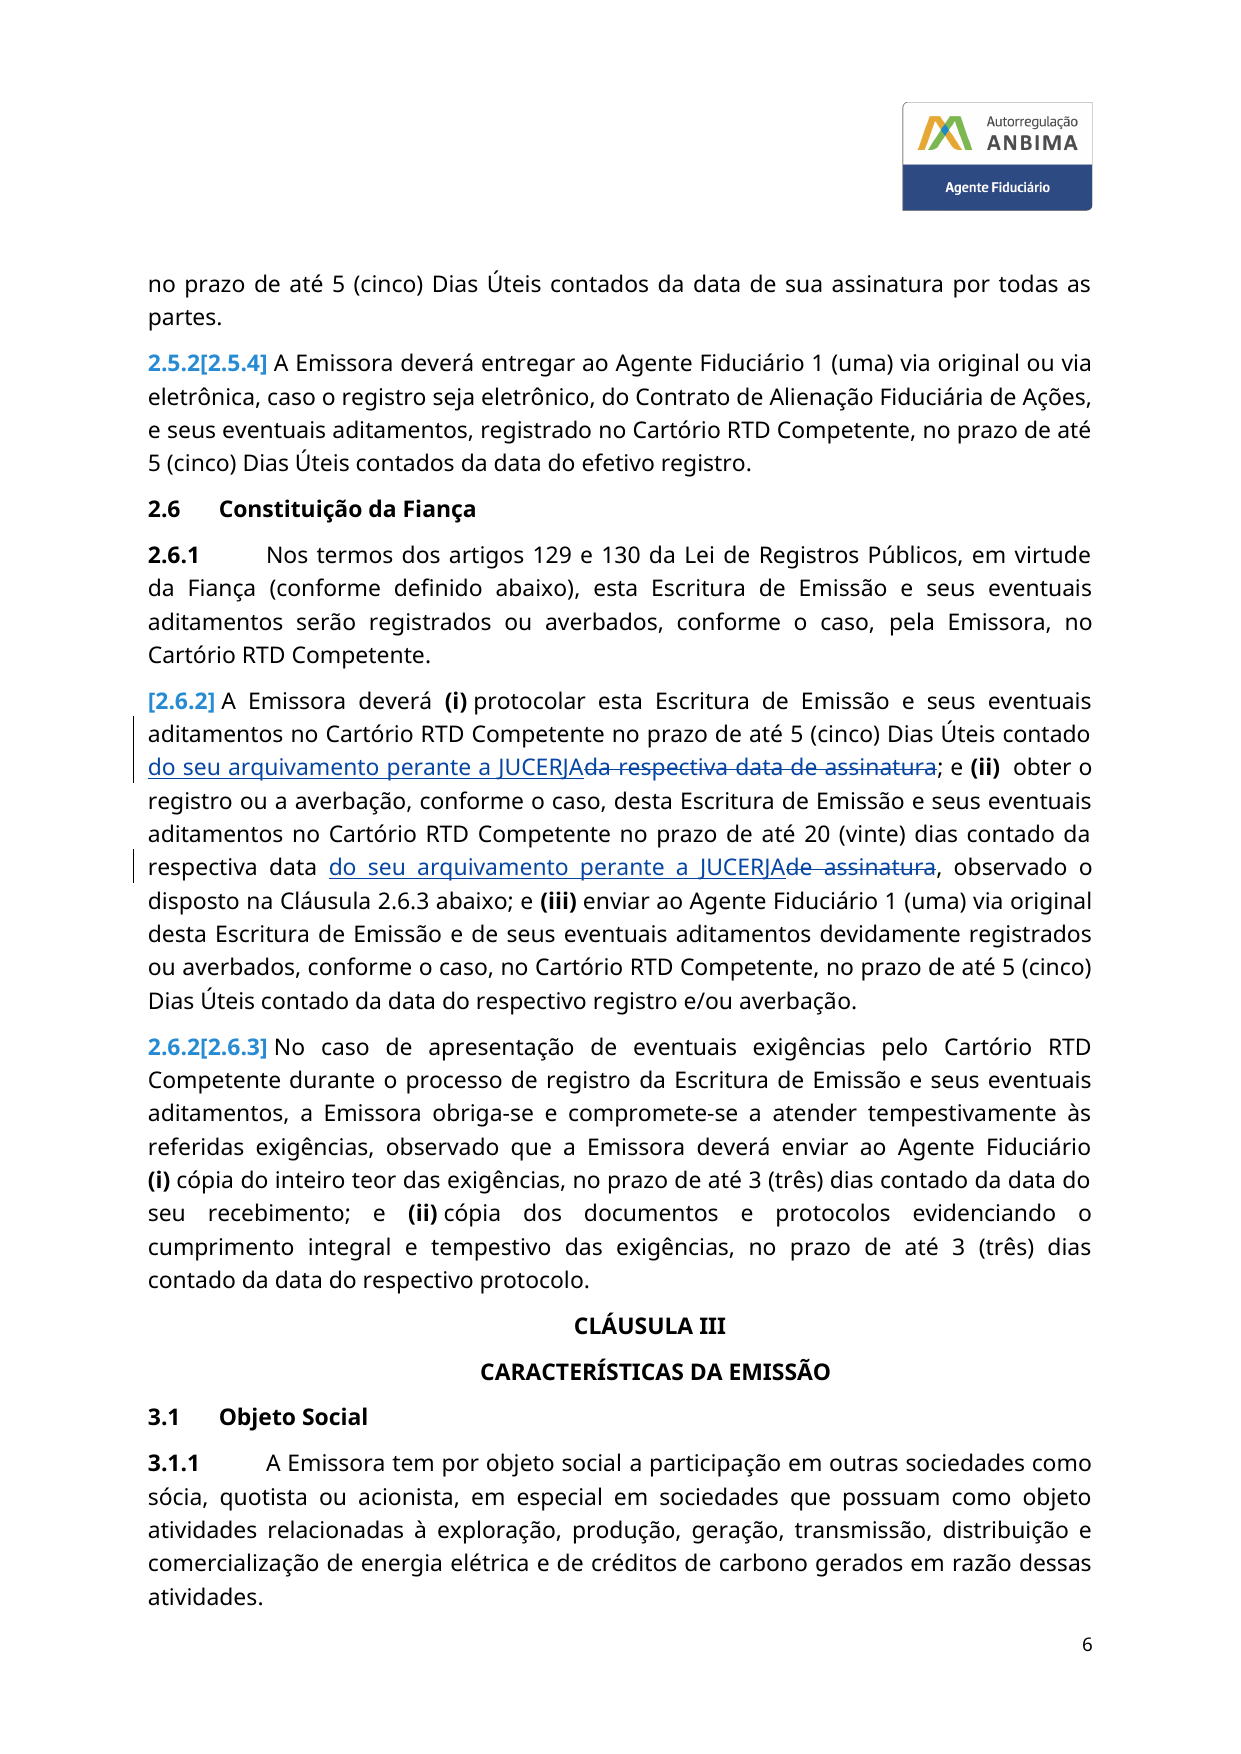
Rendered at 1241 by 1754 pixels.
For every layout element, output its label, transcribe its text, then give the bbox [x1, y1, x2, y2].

list CARACTERÍSTICAS DA EMISSÃO [218, 1353, 1092, 1387]
text CLÁUSULA III [148, 1307, 1092, 1341]
text Constituição da Fiança [148, 491, 1092, 524]
text Objeto Social [148, 1399, 1092, 1432]
text No caso de apresentação de eventuais exigências pelo Cartório RTD Competente durante o processo de registro da Escritura de Emissão e seus eventuais aditamentos, a Emissora obriga-se e compromete-se a atender tempestivamente às referidas exigências, observado que a Emissora deverá enviar ao Agente Fiduciário (i) cópia do inteiro teor das exigências, no prazo de até 3 (três) dias contado da data do seu recebimento; e (ii) cópia dos documentos e protocolos evidenciando o cumprimento integral e tempestivo das exigências, no prazo de até 3 (três) dias contado da data do respectivo protocolo. [148, 1028, 1092, 1295]
text Nos termos dos artigos 129 e 130 da Lei de Registros Públicos, em virtude da Fiança (conforme definido abaixo), esta Escritura de Emissão e seus eventuais aditamentos serão registrados ou averbados, conforme o caso, pela Emissora, no Cartório RTD Competente. [148, 537, 1092, 670]
picture [902, 102, 1093, 211]
text A Emissora deverá entregar ao Agente Fiduciário 1 (uma) via original ou via eletrônica, caso o registro seja eletrônico, do Contrato de Alienação Fiduciária de Ações, e seus eventuais aditamentos, registrado no Cartório RTD Competente, no prazo de até 5 (cinco) Dias Úteis contados da data do efetivo registro. [148, 345, 1092, 478]
text A Emissora tem por objeto social a participação em outras sociedades como sócia, quotista ou acionista, em especial em sociedades que possuam como objeto atividades relacionadas à exploração, produção, geração, transmissão, distribuição e comercialização de energia elétrica e de créditos de carbono gerados em razão dessas atividades. [148, 1445, 1092, 1612]
text A Emissora deverá (i) protocolar esta Escritura de Emissão e seus eventuais aditamentos no Cartório RTD Competente no prazo de até 5 (cinco) Dias Úteis contado ; e (ii) obter o registro ou a averbação, conforme o caso, desta Escritura de Emissão e seus eventuais aditamentos no Cartório RTD Competente no prazo de até 20 (vinte) dias contado da respectiva data , observado o disposto na Cláusula 2.6.3 abaixo; e (iii) enviar ao Agente Fiduciário 1 (uma) via original desta Escritura de Emissão e de seus eventuais aditamentos devidamente registrados ou averbados, conforme o caso, no Cartório RTD Competente, no prazo de até 5 (cinco) Dias Úteis contado da data do respectivo registro e/ou averbação. [148, 682, 1092, 1016]
